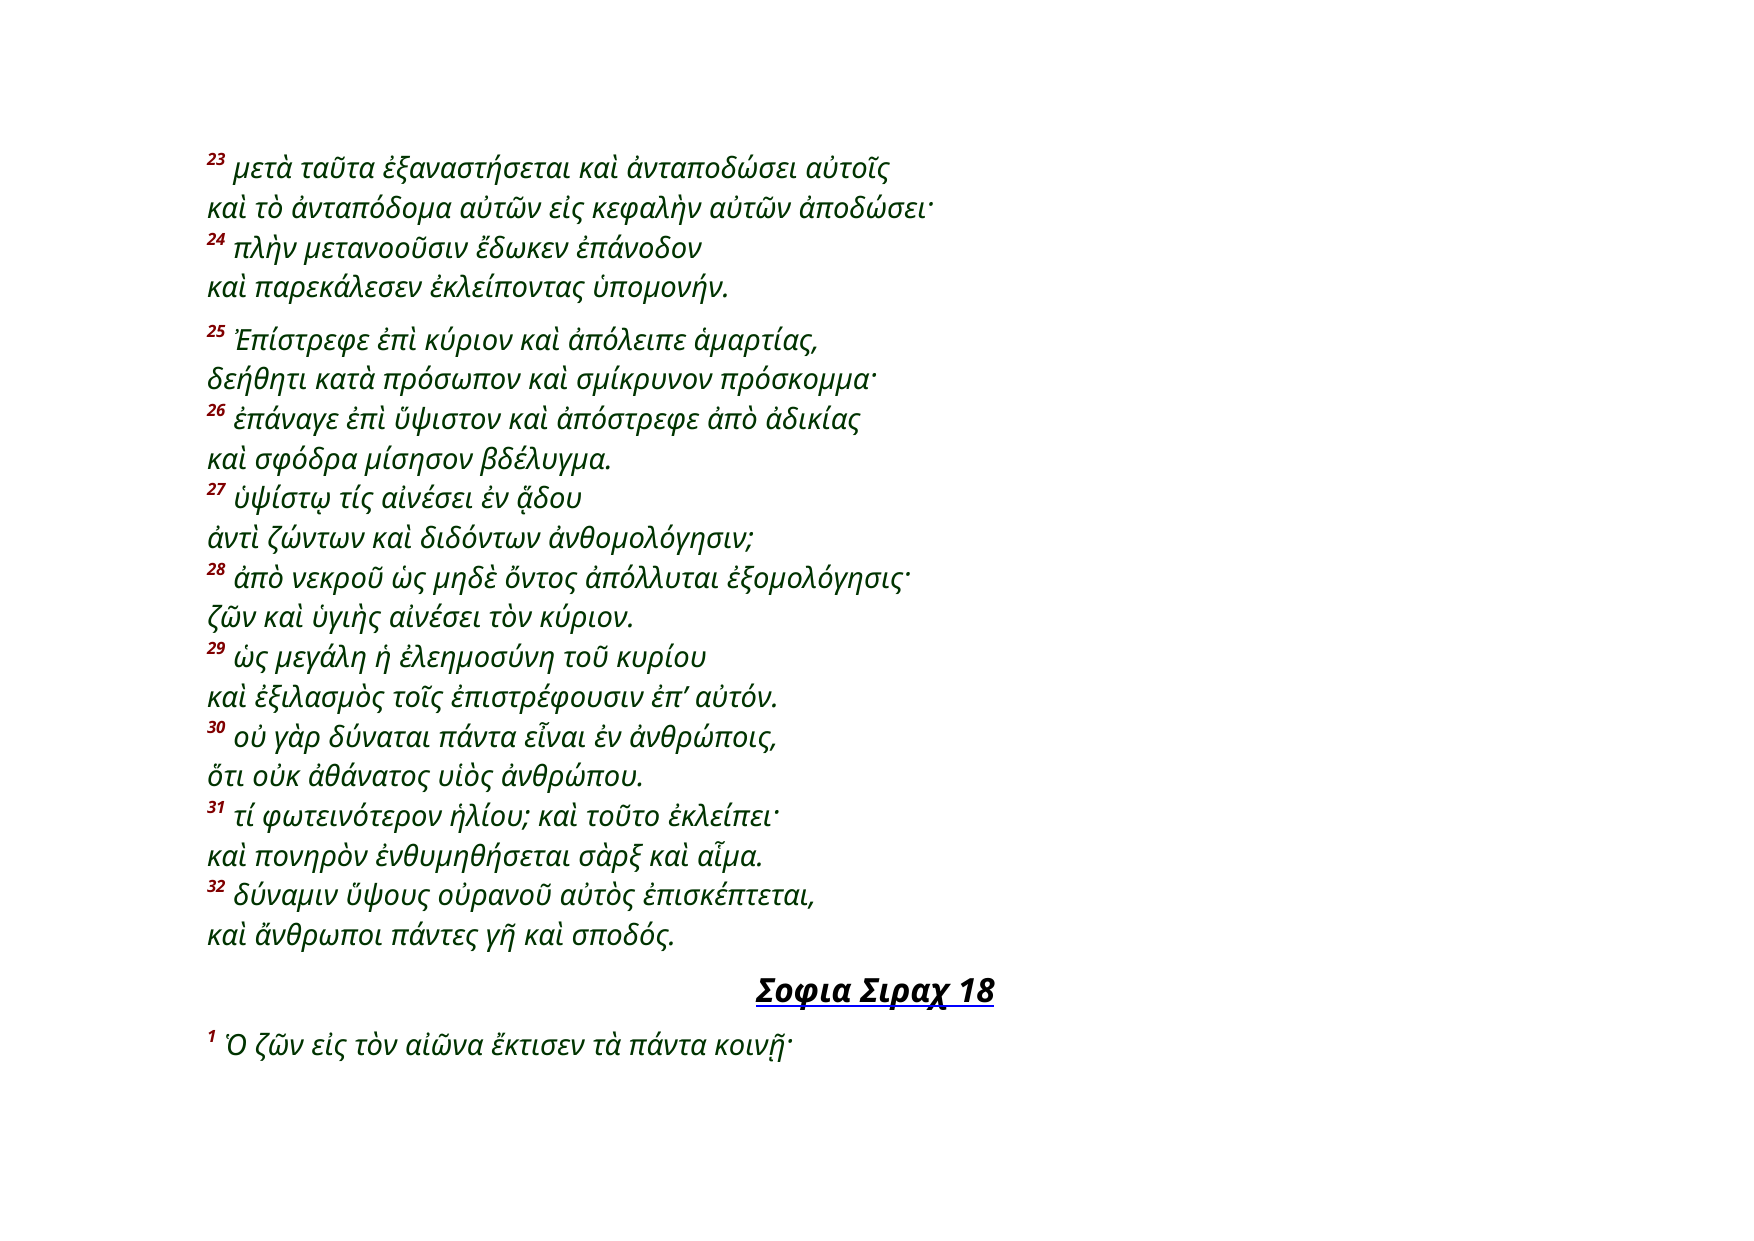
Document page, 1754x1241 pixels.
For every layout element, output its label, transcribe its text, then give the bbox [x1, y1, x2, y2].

text 31 τί φωτεινότερον ἡλίου; καὶ τοῦτο ἐκλείπει· καὶ πονηρὸν ἐνθυμηθήσεται σὰρξ καὶ αἷμα. [207, 795, 1606, 874]
text 23 μετὰ ταῦτα ἐξαναστήσεται καὶ ἀνταποδώσει αὐτοῖς καὶ τὸ ἀνταπόδομα αὐτῶν εἰς κεφαλὴν αὐτῶν ἀποδώσει· [207, 148, 1606, 227]
text 1 Ὁ ζῶν εἰς τὸν αἰῶνα ἔκτισεν τὰ πάντα κοινῇ· [207, 1024, 1606, 1064]
text 26 ἐπάναγε ἐπὶ ὕψιστον καὶ ἀπόστρεφε ἀπὸ ἀδικίας καὶ σφόδρα μίσησον βδέλυγμα. [207, 398, 1606, 478]
text Σοφια Σιραχ 18 [148, 966, 1606, 1012]
text 25 Ἐπίστρεφε ἐπὶ κύριον καὶ ἀπόλειπε ἁμαρτίας, δεήθητι κατὰ πρόσωπον καὶ σμίκρυνον πρόσκομμα· [207, 319, 1606, 398]
text 29 ὡς μεγάλη ἡ ἐλεημοσύνη τοῦ κυρίου καὶ ἐξιλασμὸς τοῖς ἐπιστρέφουσιν ἐπ’ αὐτόν. [207, 636, 1606, 716]
text 24 πλὴν μετανοοῦσιν ἔδωκεν ἐπάνοδον καὶ παρεκάλεσεν ἐκλείποντας ὑπομονήν. [207, 227, 1606, 306]
text 32 δύναμιν ὕψους οὐρανοῦ αὐτὸς ἐπισκέπτεται, καὶ ἄνθρωποι πάντες γῆ καὶ σποδός. [207, 874, 1606, 954]
text 27 ὑψίστῳ τίς αἰνέσει ἐν ᾅδου ἀντὶ ζώντων καὶ διδόντων ἀνθομολόγησιν; [207, 478, 1606, 557]
text 28 ἀπὸ νεκροῦ ὡς μηδὲ ὄντος ἀπόλλυται ἐξομολόγησις· ζῶν καὶ ὑγιὴς αἰνέσει τὸν κύριον. [207, 557, 1606, 636]
text 30 οὐ γὰρ δύναται πάντα εἶναι ἐν ἀνθρώποις, ὅτι οὐκ ἀθάνατος υἱὸς ἀνθρώπου. [207, 716, 1606, 795]
